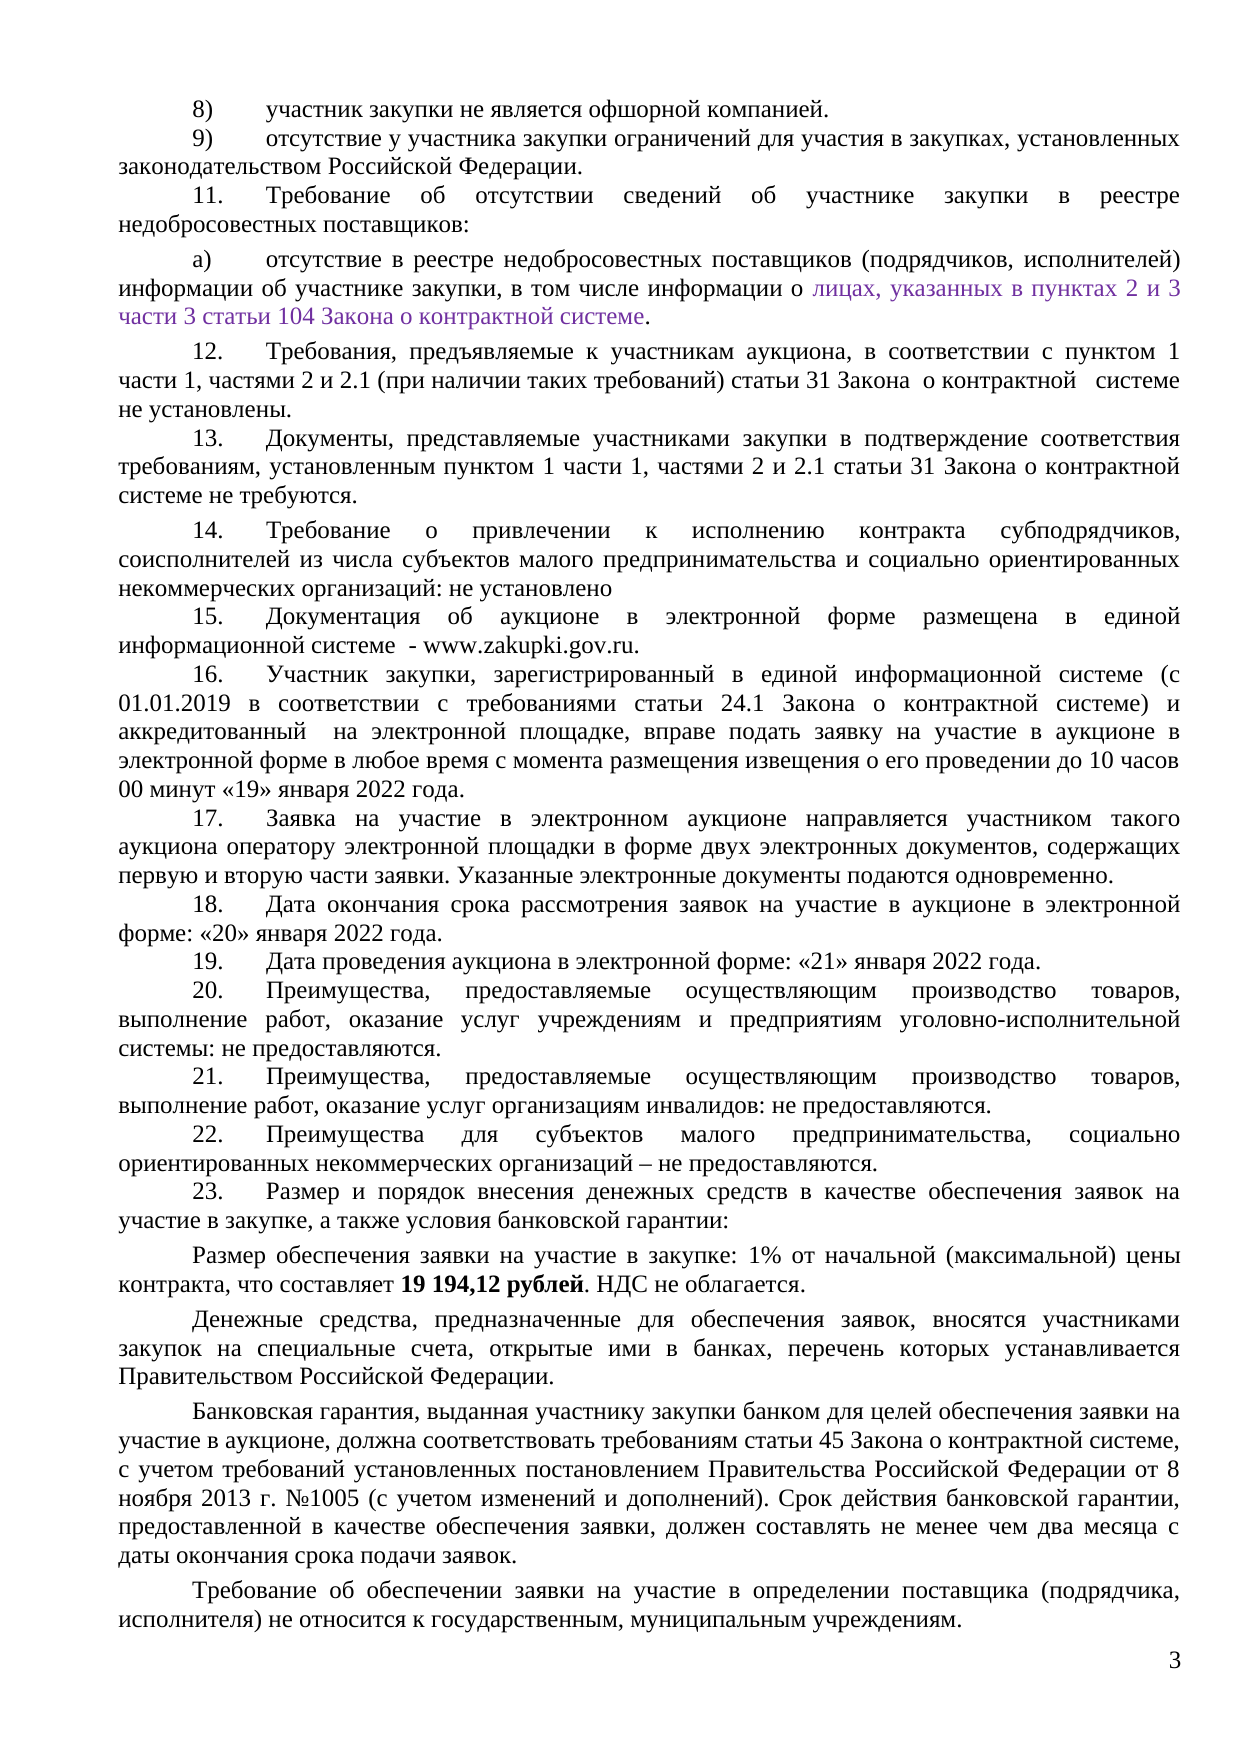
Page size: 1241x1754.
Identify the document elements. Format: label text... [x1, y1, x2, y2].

text Размер обеспечения заявки на участие в закупке: 1% от начальной (максимальной) цены контракта, что составляет 19 194,12 рублей. НДС не облагается. [118, 1240, 1181, 1298]
text 17. Заявка на участие в электронном аукционе направляется участником такого аукциона оператору электронной площадки в форме двух электронных документов, содержащих первую и вторую части заявки. Указанные электронные документы подаются одновременно. [118, 803, 1181, 889]
text 15. Документация об аукционе в электронной форме размещена в единой информационной системе - www.zakupki.gov.ru. [118, 601, 1181, 659]
text 13. Документы, представляемые участниками закупки в подтверждение соответствия требованиям, установленным пунктом 1 части 1, частями 2 и 2.1 статьи 31 Закона о контрактной системе не требуются. [118, 423, 1181, 509]
text 23. Размер и порядок внесения денежных средств в качестве обеспечения заявок на участие в закупке, а также условия банковской гарантии: [118, 1176, 1181, 1234]
text 20. Преимущества, предоставляемые осуществляющим производство товаров, выполнение работ, оказание услуг учреждениям и предприятиям уголовно-исполнительной системы: не предоставляются. [118, 975, 1181, 1061]
list отсутствие у участника закупки ограничений для участия в закупках, установленных законодательством Российской Федерации. [118, 123, 1181, 180]
text 18. Дата окончания срока рассмотрения заявок на участие в аукционе в электронной форме: «20» января 2022 года. [118, 889, 1181, 946]
text 16. Участник закупки, зарегистрированный в единой информационной системе (с 01.01.2019 в соответствии с требованиями статьи 24.1 Закона о контрактной системе) и аккредитованный на электронной площадке, вправе подать заявку на участие в аукционе в электронной форме в любое время с момента размещения извещения о его проведении до 10 часов 00 минут «19» января 2022 года. [118, 659, 1181, 803]
text Денежные средства, предназначенные для обеспечения заявок, вносятся участниками закупок на специальные счета, открытые ими в банках, перечень которых устанавливается Правительством Российской Федерации. [118, 1304, 1181, 1390]
text а) отсутствие в реестре недобросовестных поставщиков (подрядчиков, исполнителей) информации об участнике закупки, в том числе информации о лицах, указанных в пунктах 2 и 3 части 3 статьи 104 Закона о контрактной системе. [118, 244, 1181, 330]
text Банковская гарантия, выданная участнику закупки банком для целей обеспечения заявки на участие в аукционе, должна соответствовать требованиям статьи 45 Закона о контрактной системе, с учетом требований установленных постановлением Правительства Российской Федерации от 8 ноября 2013 г. №1005 (с учетом изменений и дополнений). Срок действия банковской гарантии, предоставленной в качестве обеспечения заявки, должен составлять не менее чем два месяца с даты окончания срока подачи заявок. [118, 1396, 1181, 1569]
text 22. Преимущества для субъектов малого предпринимательства, социально ориентированных некоммерческих организаций – не предоставляются. [118, 1119, 1181, 1176]
text 11. Требование об отсутствии сведений об участнике закупки в реестре недобросовестных поставщиков: [118, 180, 1181, 238]
text Требование об обеспечении заявки на участие в определении поставщика (подрядчика, исполнителя) не относится к государственным, муниципальным учреждениям. [118, 1575, 1181, 1633]
text 14. Требование о привлечении к исполнению контракта субподрядчиков, соисполнителей из числа субъектов малого предпринимательства и социально ориентированных некоммерческих организаций: не установлено [118, 515, 1181, 601]
list участник закупки не является офшорной компанией. [118, 94, 1181, 123]
text 12. Требования, предъявляемые к участникам аукциона, в соответствии с пунктом 1 части 1, частями 2 и 2.1 (при наличии таких требований) статьи 31 Закона о контрактной системе не установлены. [118, 336, 1181, 423]
text 19. Дата проведения аукциона в электронной форме: «21» января 2022 года. [118, 946, 1181, 975]
text 21. Преимущества, предоставляемые осуществляющим производство товаров, выполнение работ, оказание услуг организациям инвалидов: не предоставляются. [118, 1061, 1181, 1119]
